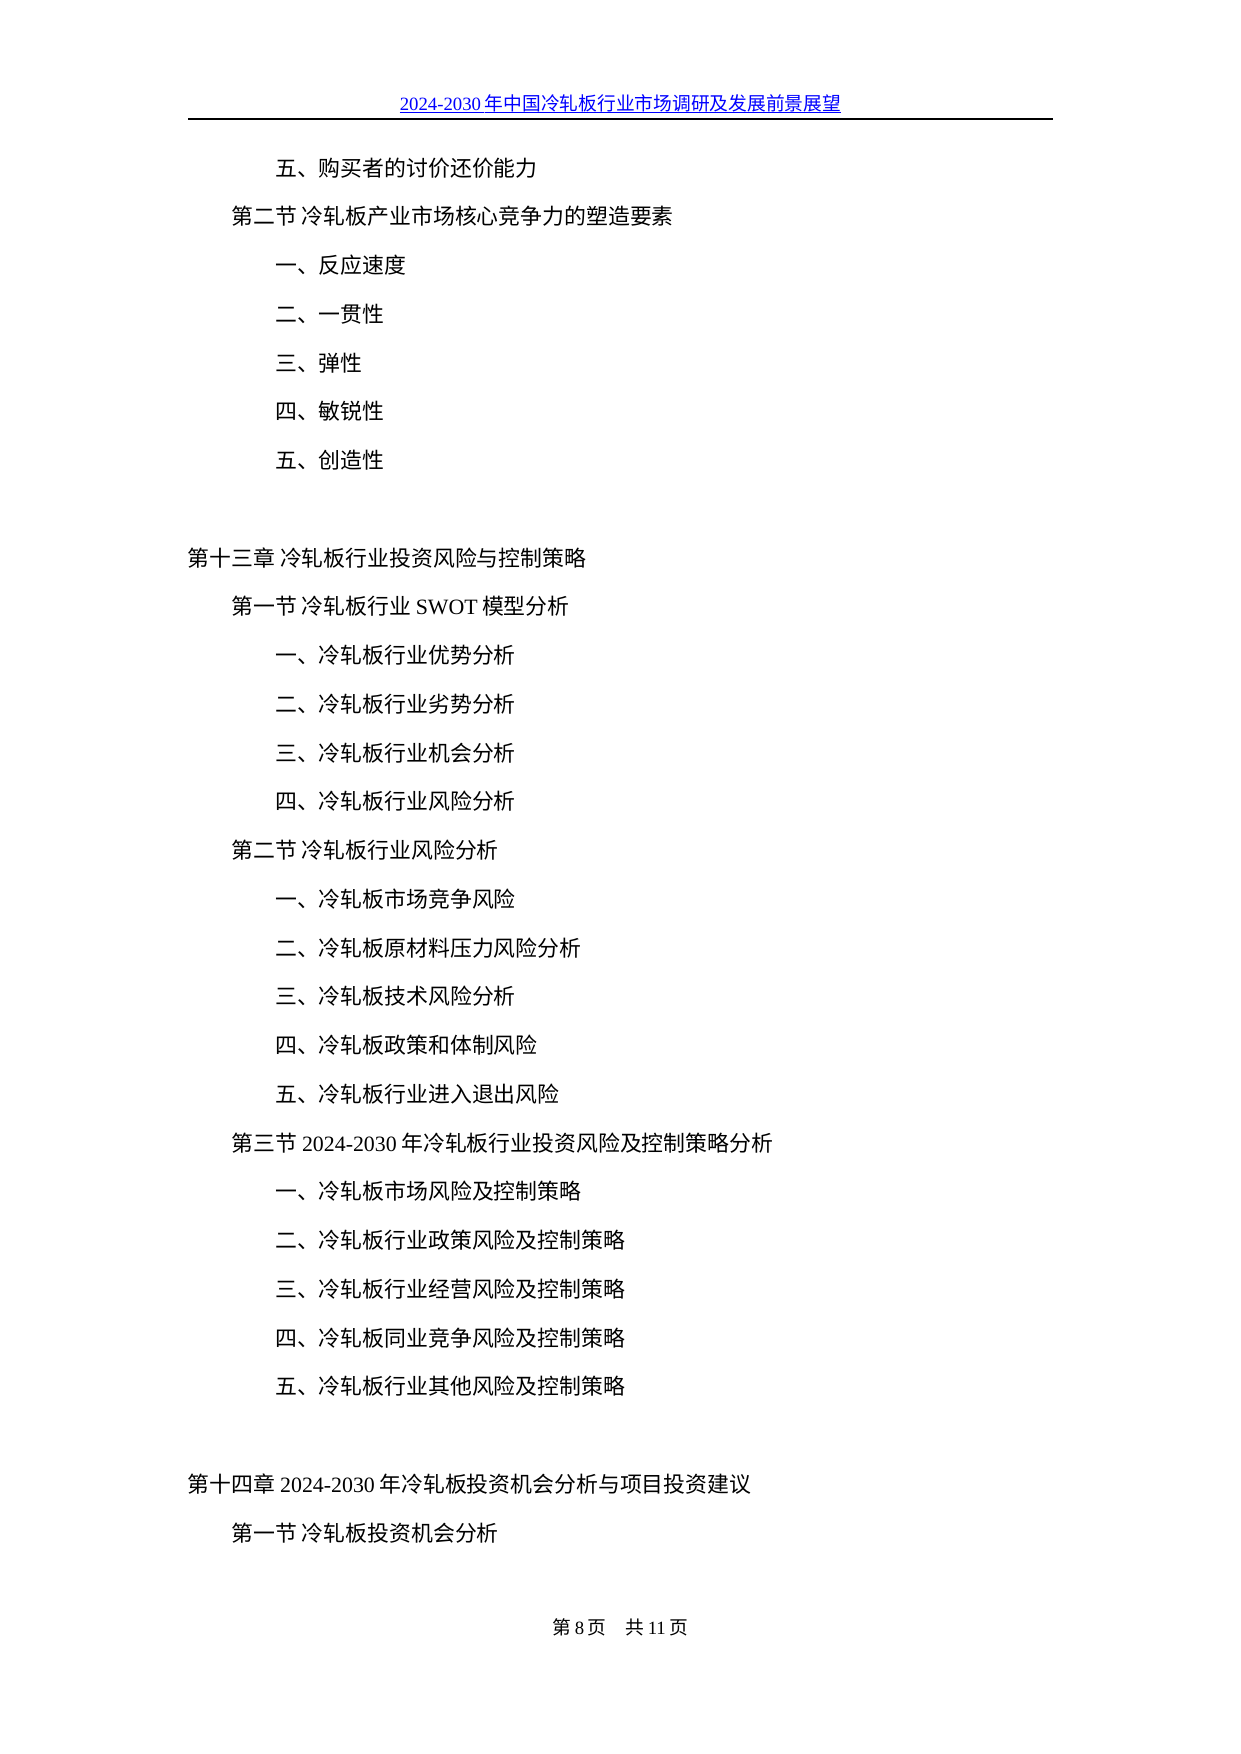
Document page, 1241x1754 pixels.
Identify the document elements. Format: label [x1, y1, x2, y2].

text [187, 150, 1053, 1548]
